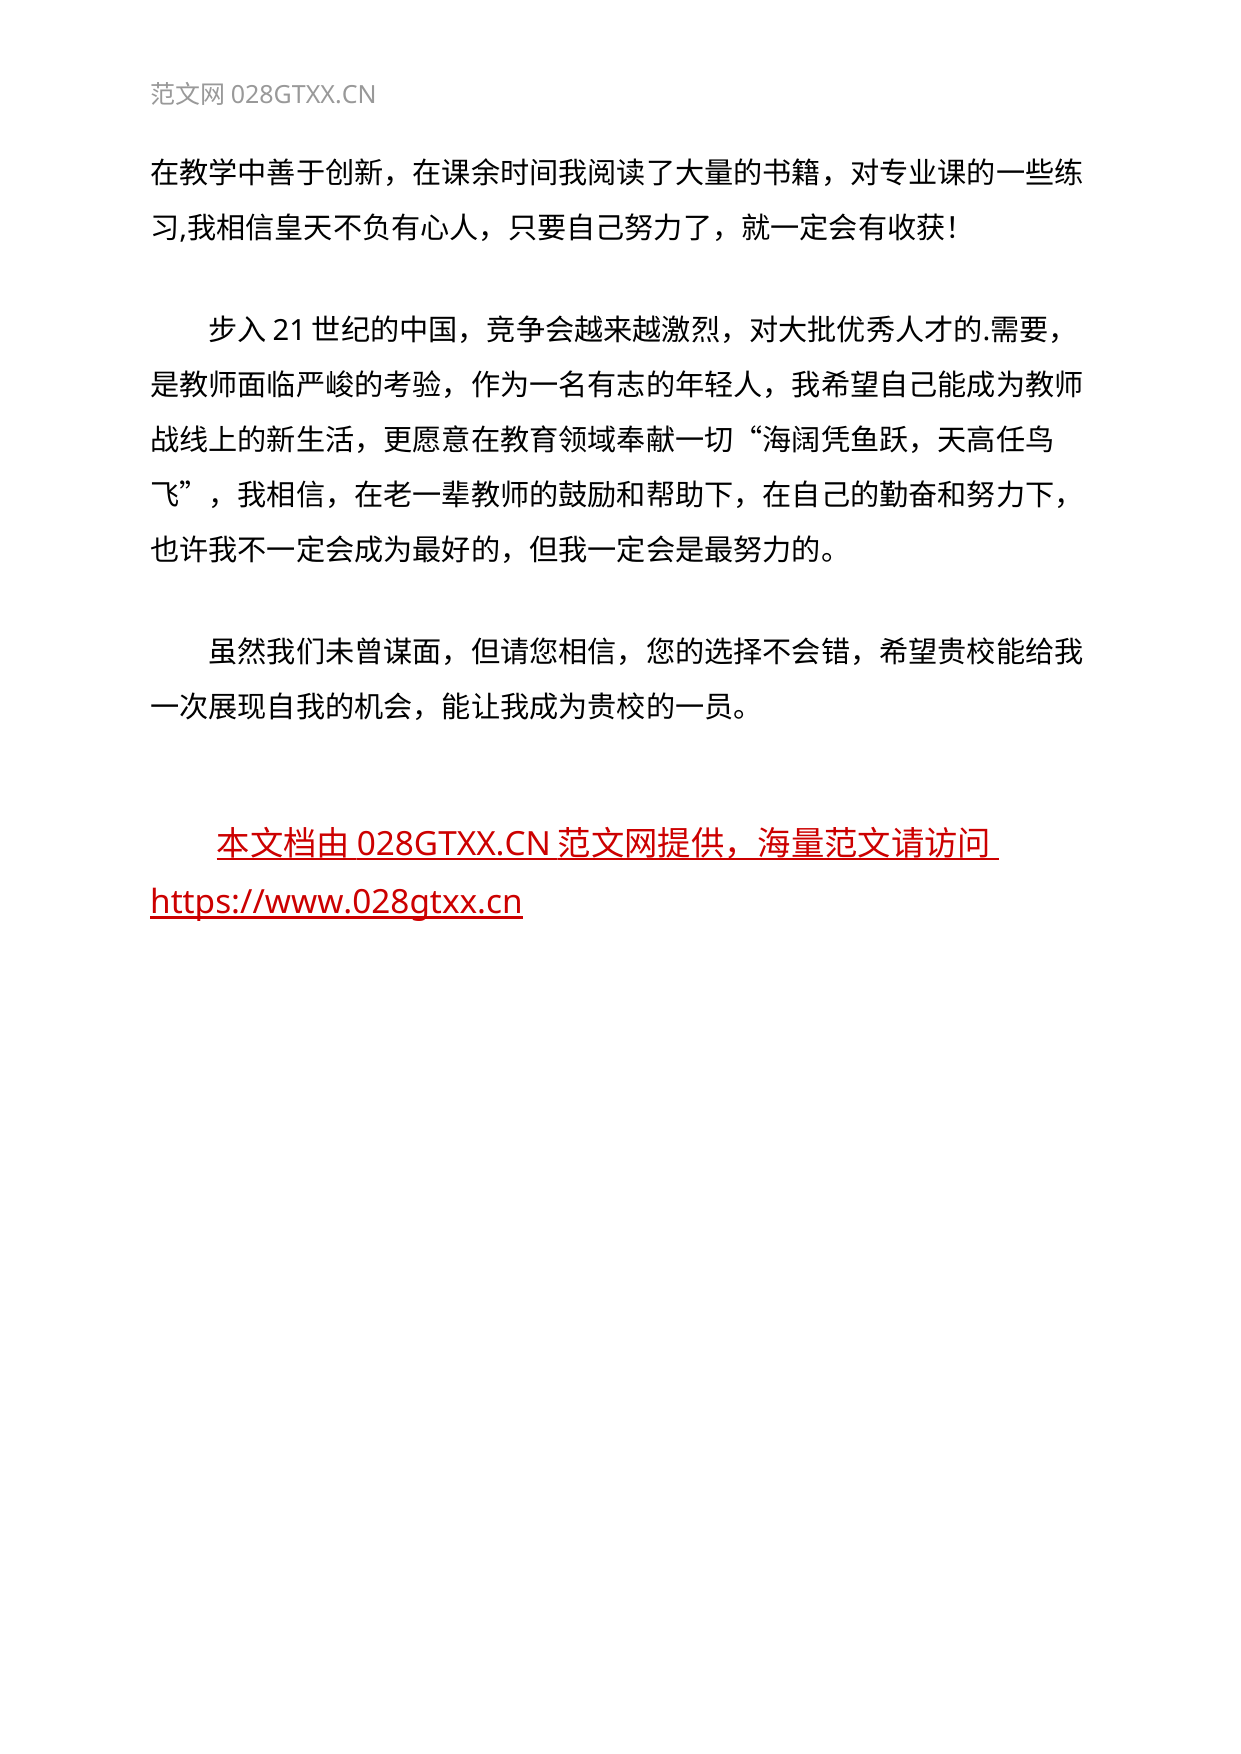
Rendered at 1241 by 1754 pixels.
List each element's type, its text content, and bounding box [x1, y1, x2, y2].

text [150, 150, 1090, 247]
text 虽然我们未曾谋面，但请您相信，您的选择不会错，希望贵校能给我一次展现自我的机会，能让我成为贵校的一员。 [150, 628, 1090, 726]
text 步入21世纪的中国，竞争会越来越激烈，对大批优秀人才的.需要，是教师面临严峻的考验，作为一名有志的年轻人，我希望自己能成为教师战线上的新生活，更愿意在教育领域奉献一切“海阔凭鱼跃，天高任鸟飞”，我相信，在老一辈教师的鼓励和帮助下，在自己的勤奋和努力下，也许我不一定会成为最好的，但我一定会是最努力的。 [150, 307, 1090, 569]
text 本文档由028GTXX.CN范文网提供，海量范文请访问 https://www.028gtxx.cn [150, 816, 1090, 924]
